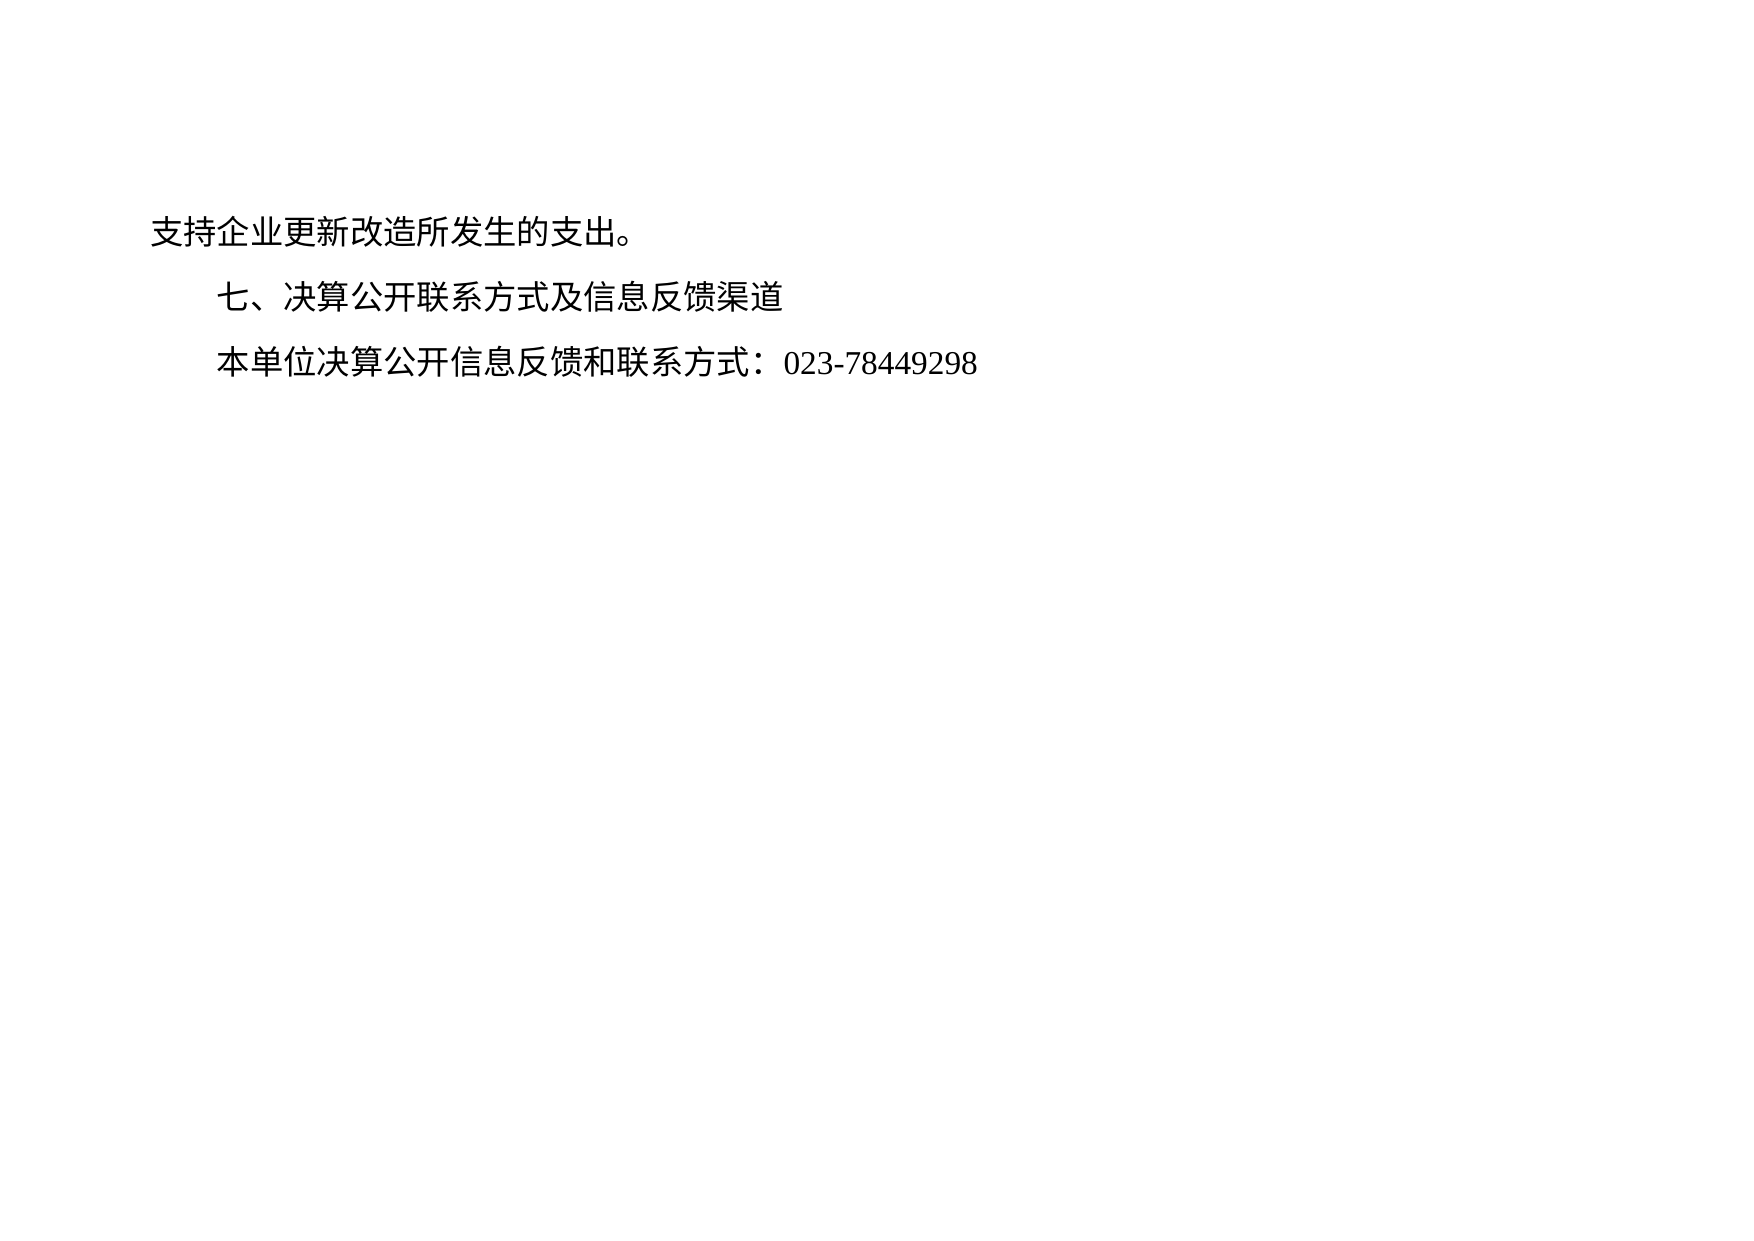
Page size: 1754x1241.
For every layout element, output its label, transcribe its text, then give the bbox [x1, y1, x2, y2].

text 本单位决算公开信息反馈和联系方式：023-78449298 [150, 328, 1604, 393]
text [150, 198, 1604, 263]
text 七、决算公开联系方式及信息反馈渠道 [150, 263, 1604, 328]
